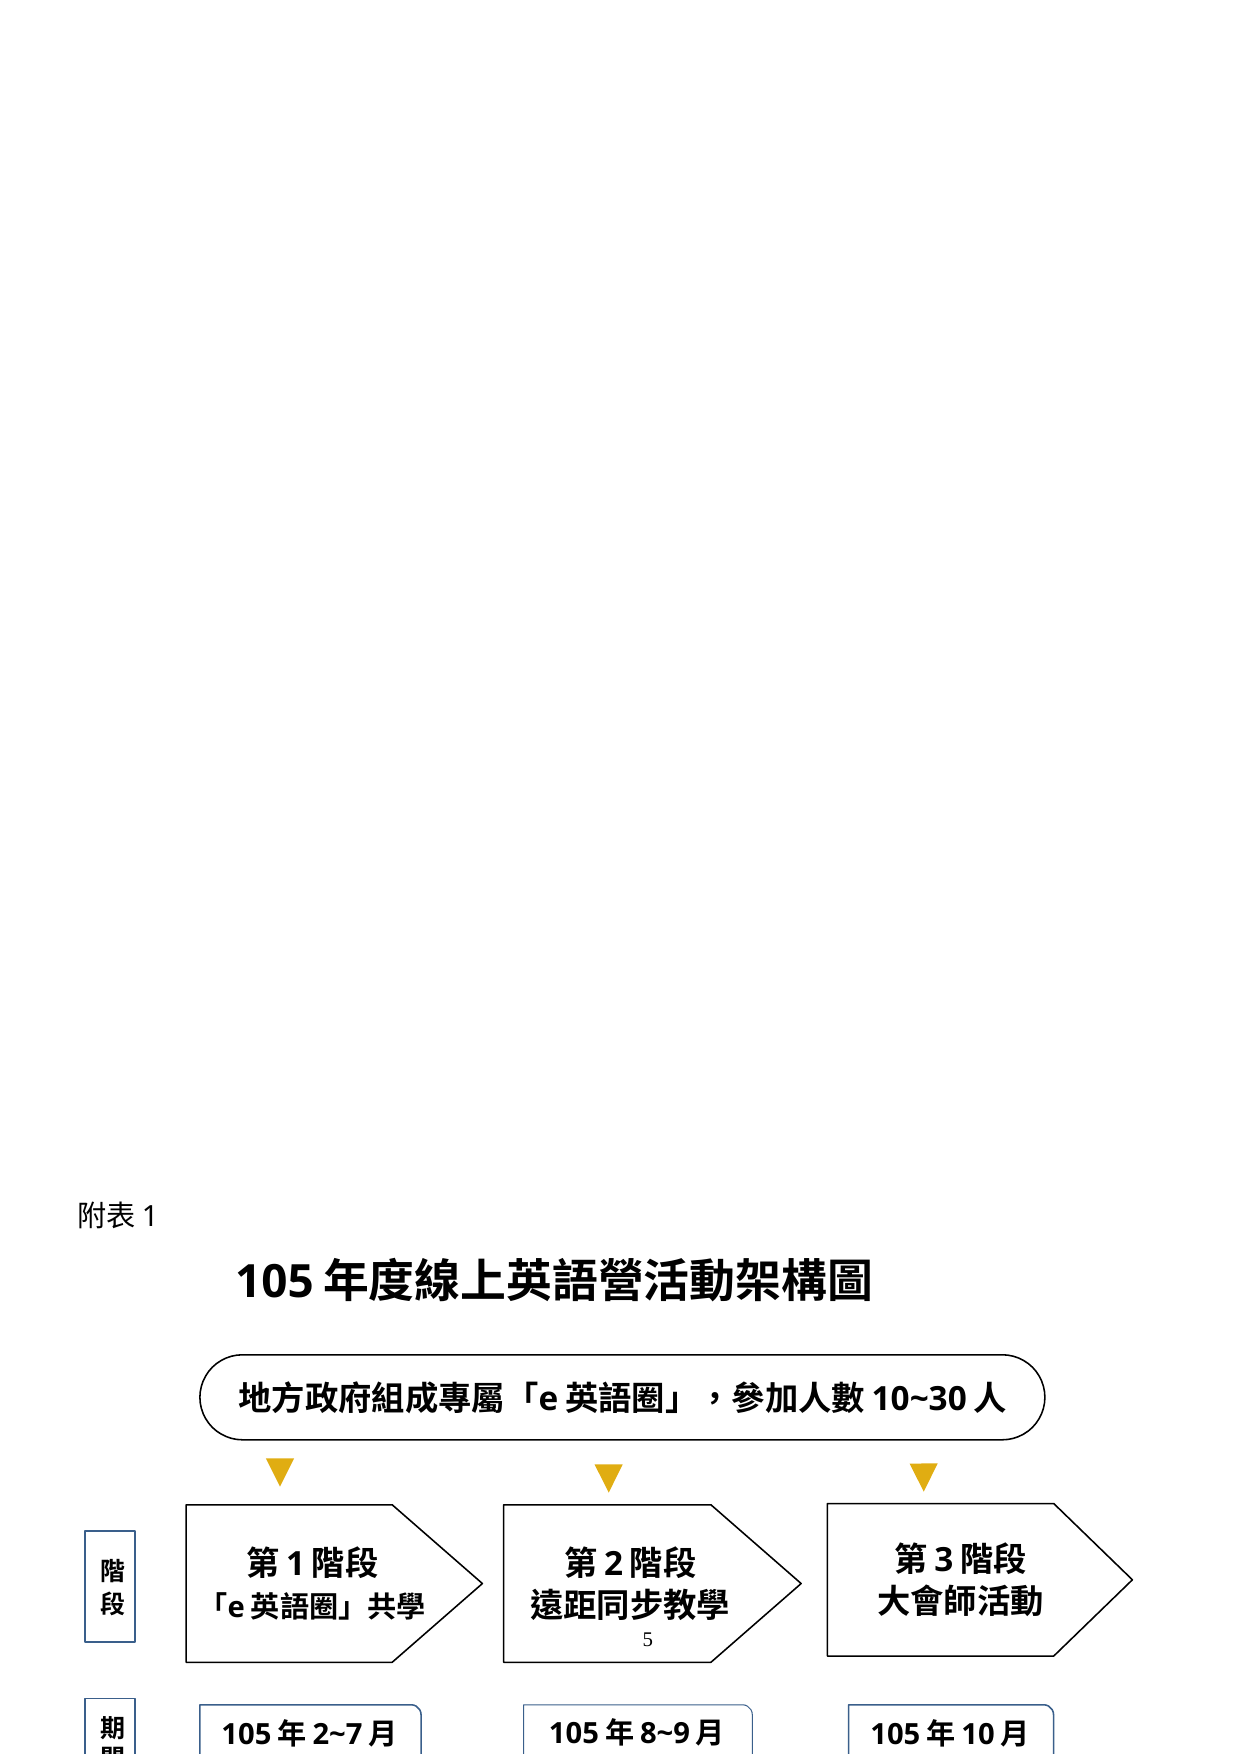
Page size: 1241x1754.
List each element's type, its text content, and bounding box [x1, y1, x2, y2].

text 105年度線上英語營活動架構圖 [187, 1240, 1107, 1315]
